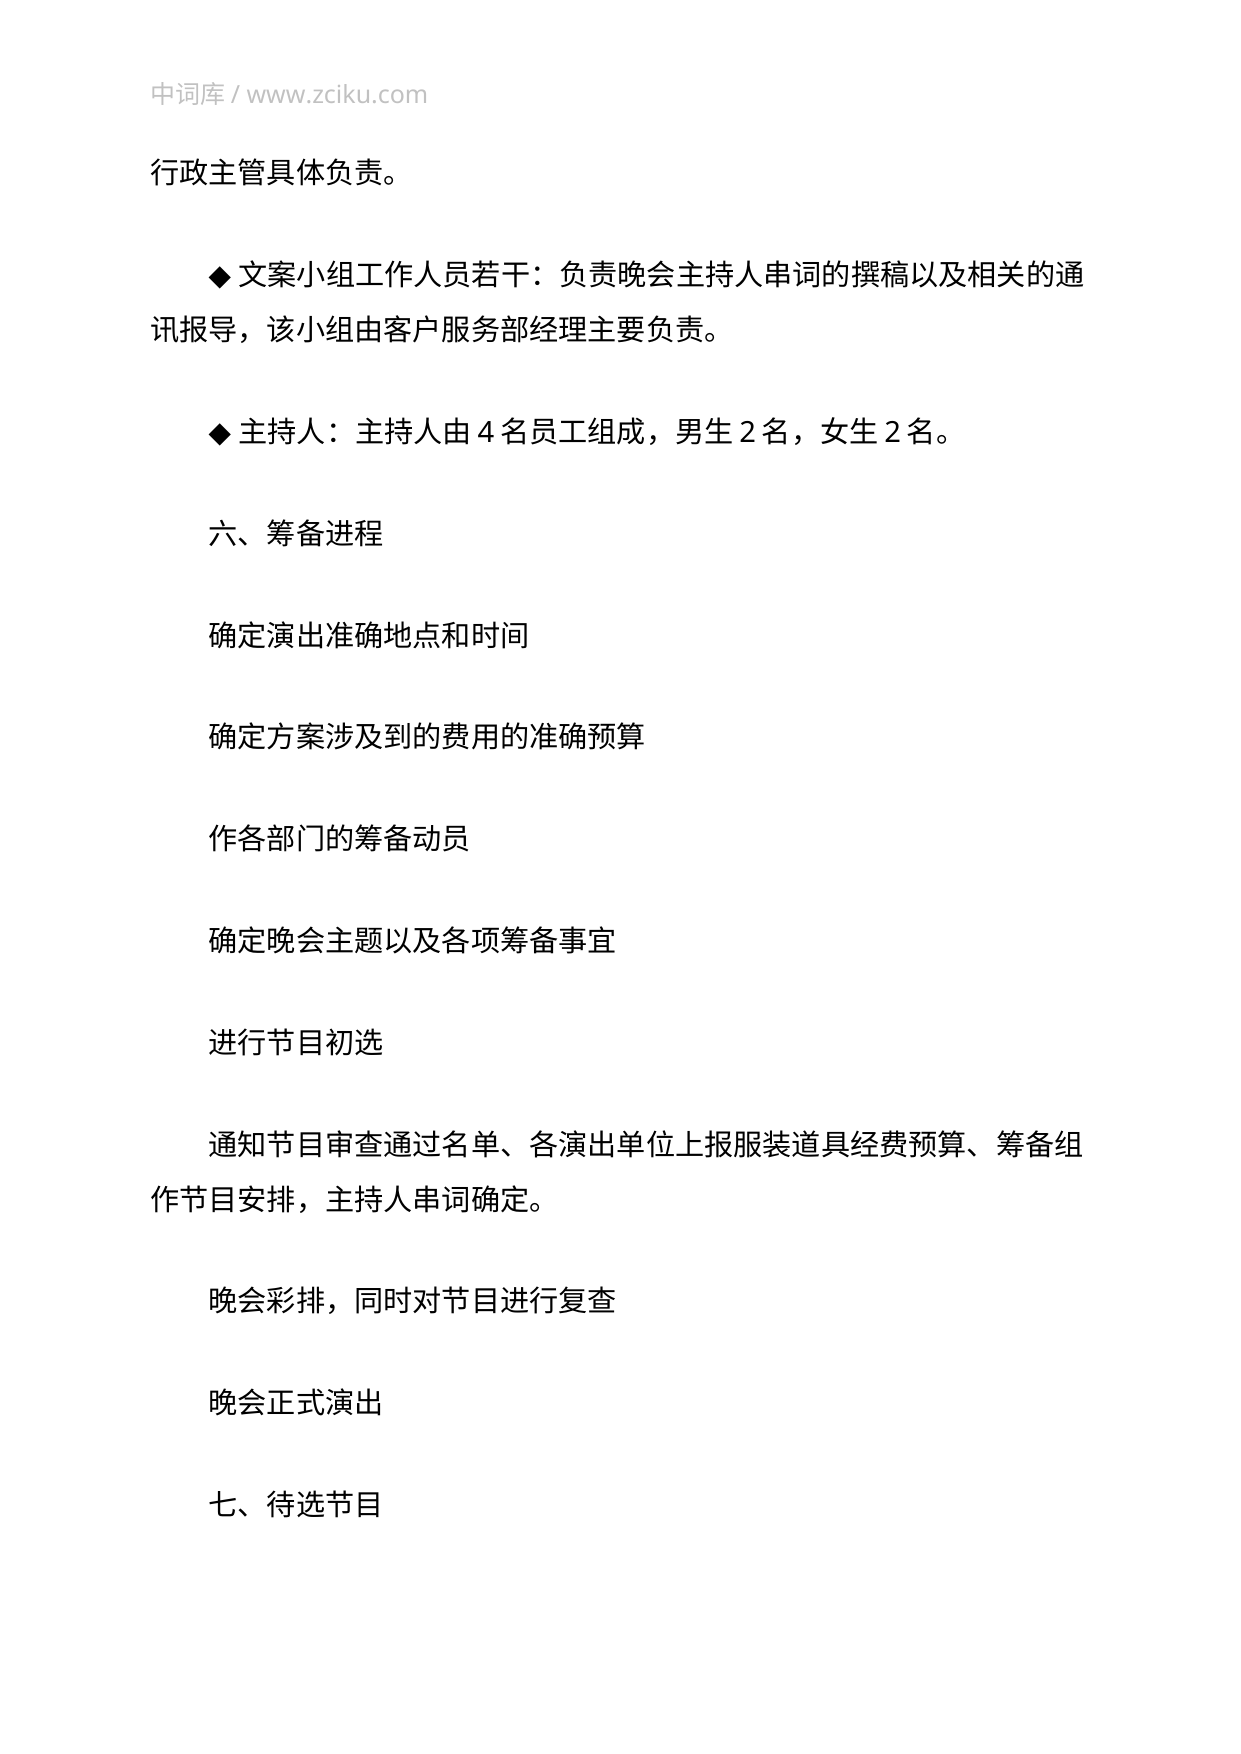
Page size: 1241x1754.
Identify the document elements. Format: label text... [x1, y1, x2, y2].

text 通知节目审查通过名单、各演出单位上报服装道具经费预算、筹备组作节目安排，主持人串词确定。 [150, 1121, 1090, 1218]
text ◆ 主持人：主持人由4名员工组成，男生2名，女生2名。 [150, 408, 1090, 451]
text 晚会正式演出 [150, 1379, 1090, 1422]
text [150, 150, 1090, 192]
text 进行节目初选 [150, 1019, 1090, 1062]
text 作各部门的筹备动员 [150, 816, 1090, 858]
text 七、待选节目 [150, 1481, 1090, 1524]
text 晚会彩排，同时对节目进行复查 [150, 1278, 1090, 1320]
text 确定晚会主题以及各项筹备事宜 [150, 918, 1090, 960]
text 确定演出准确地点和时间 [150, 612, 1090, 654]
text 六、筹备进程 [150, 511, 1090, 553]
text 确定方案涉及到的费用的准确预算 [150, 714, 1090, 756]
text ◆ 文案小组工作人员若干：负责晚会主持人串词的撰稿以及相关的通讯报导，该小组由客户服务部经理主要负责。 [150, 252, 1090, 349]
